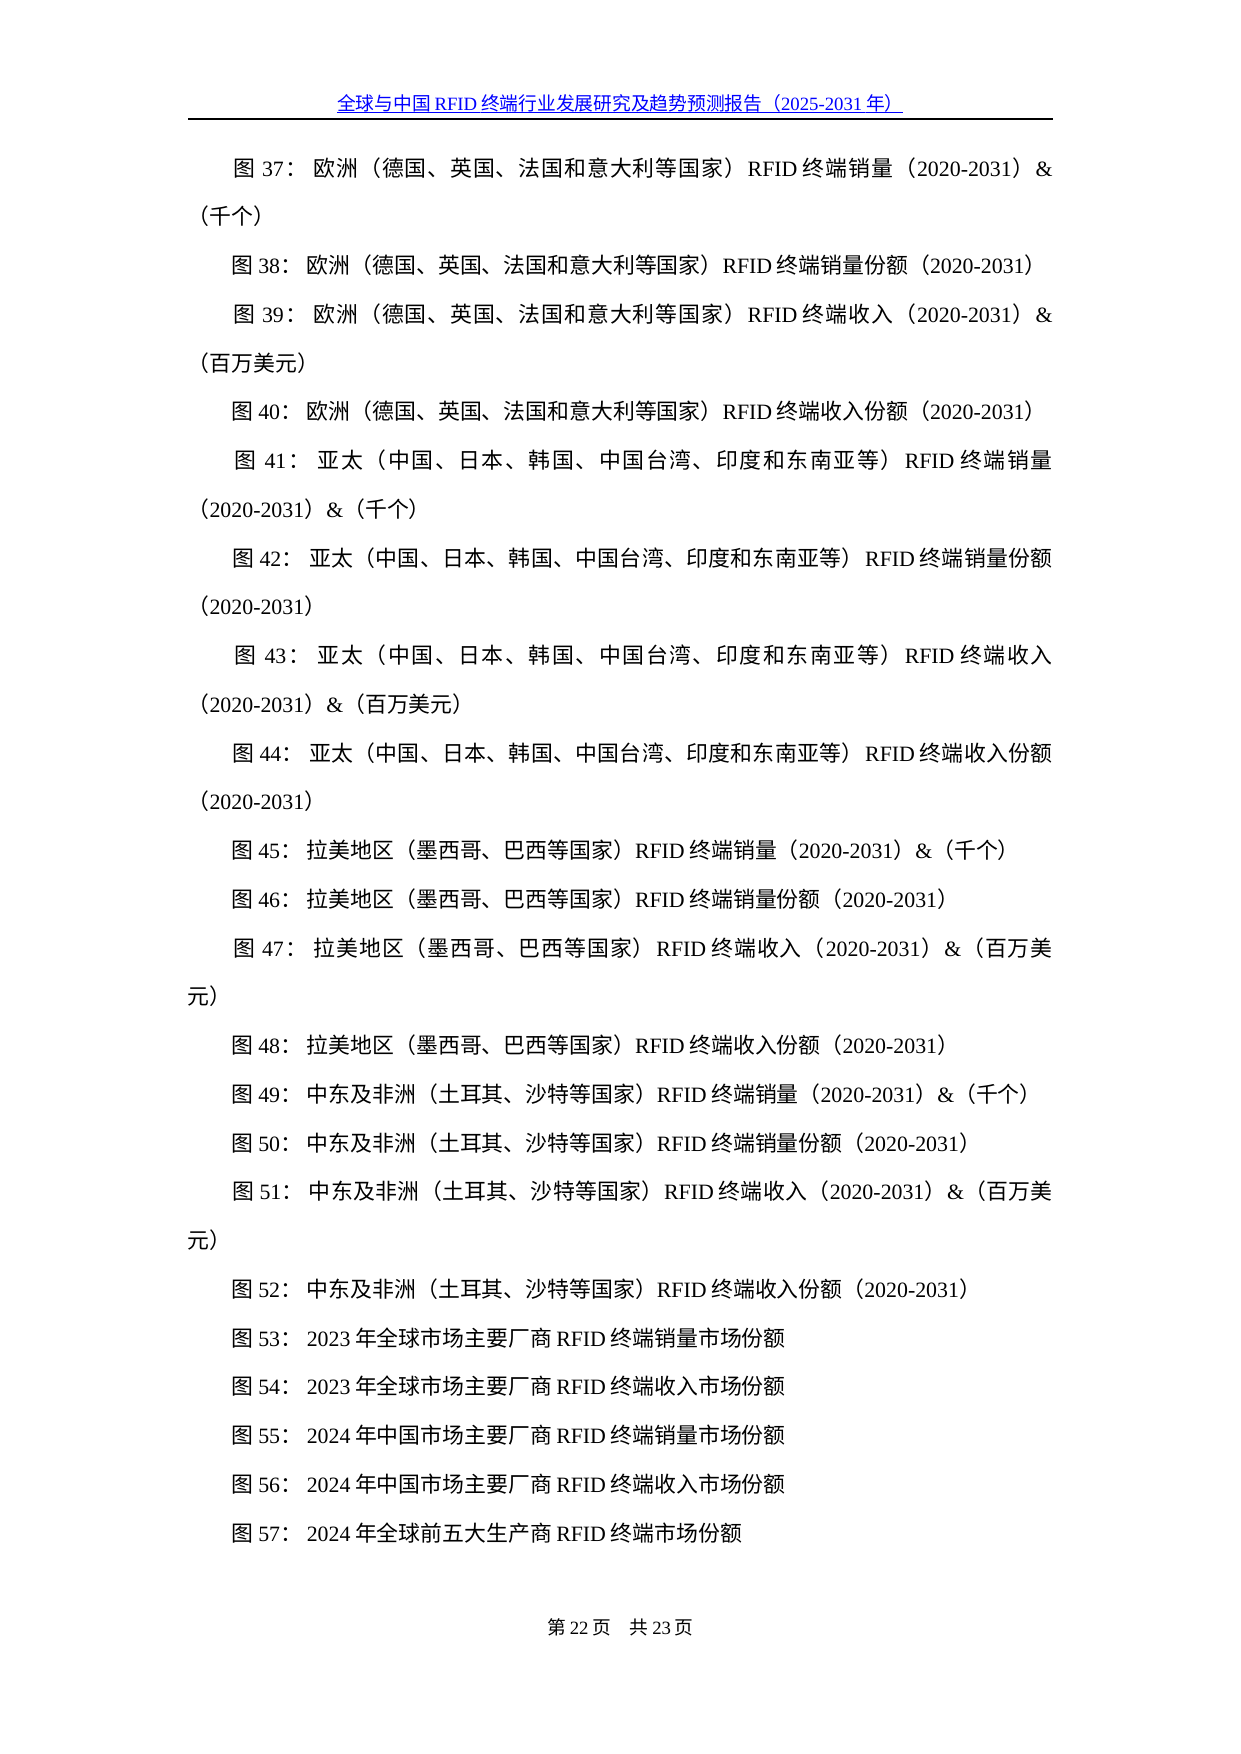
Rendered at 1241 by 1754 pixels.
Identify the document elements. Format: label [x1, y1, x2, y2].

text [187, 150, 1053, 1548]
